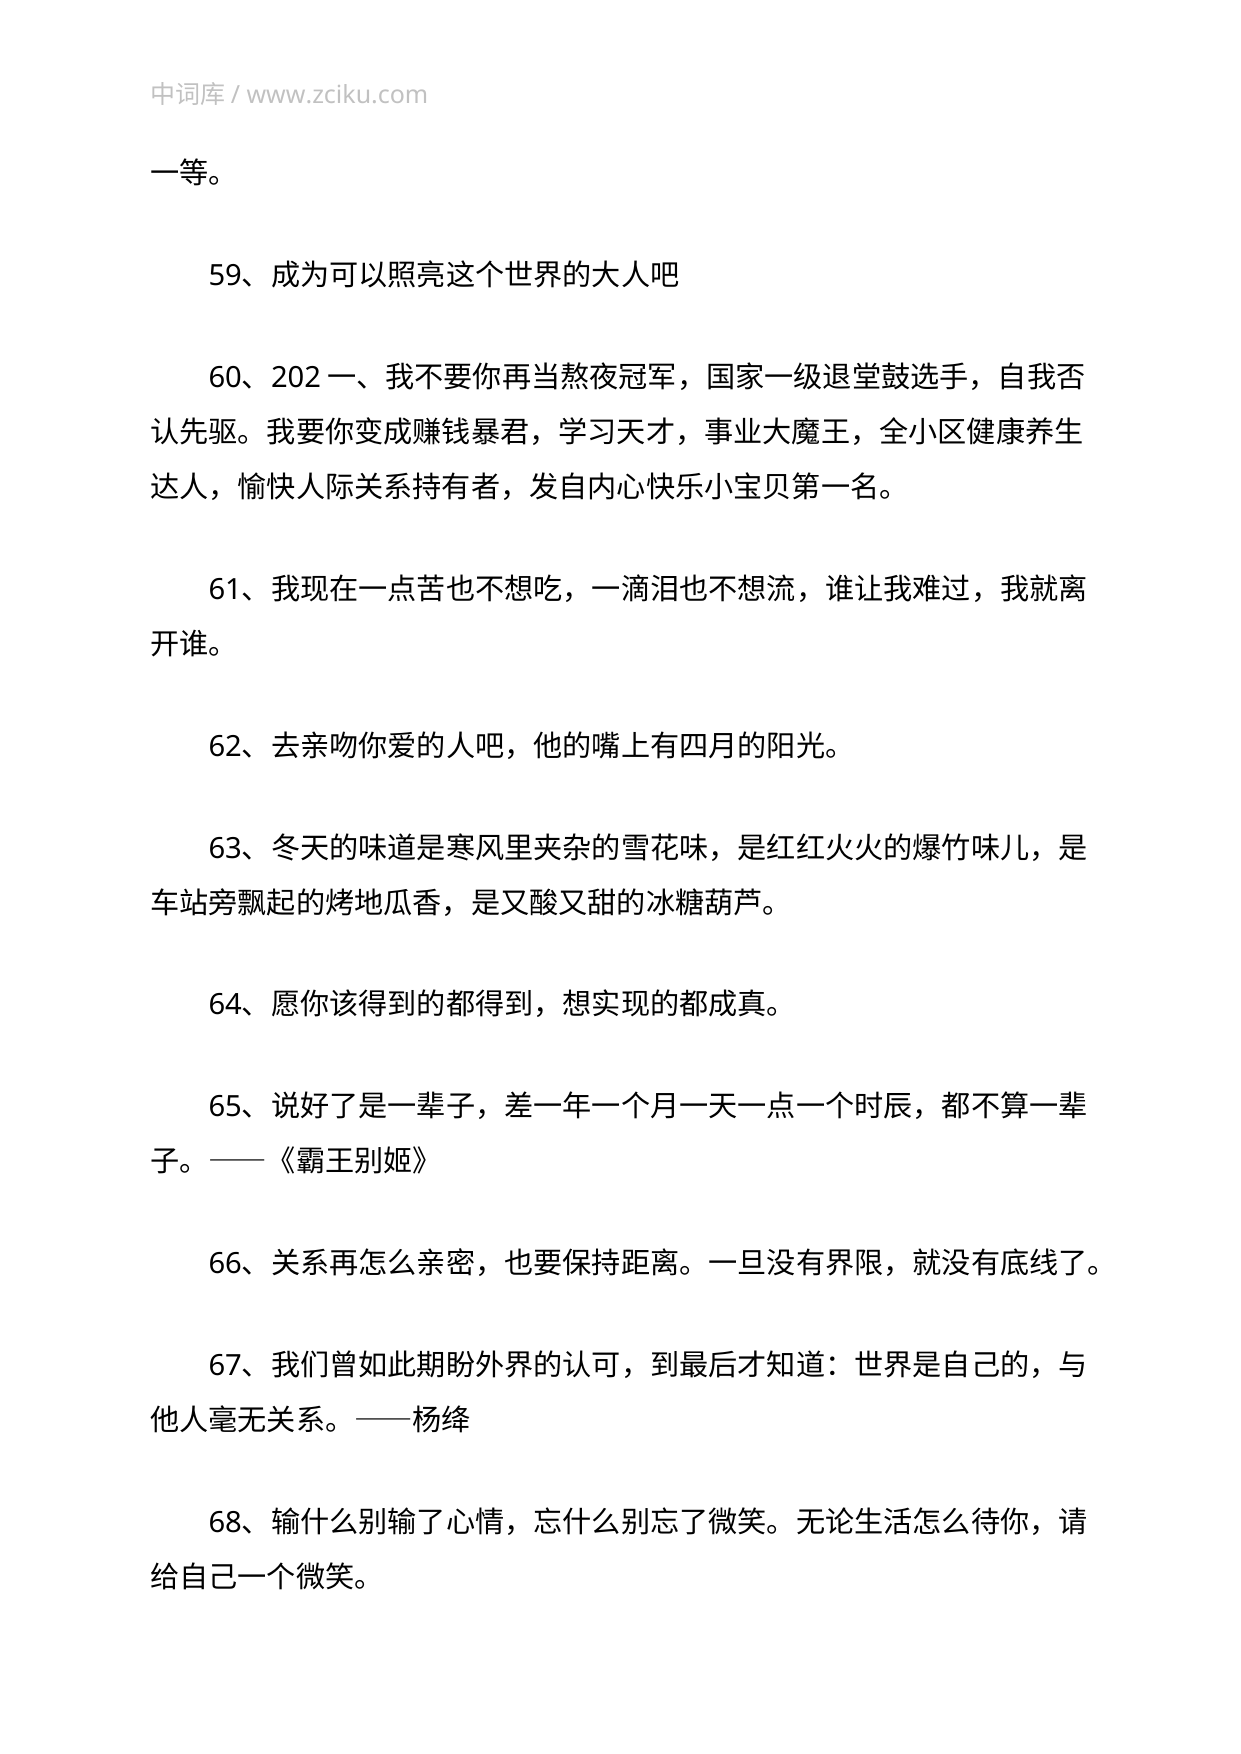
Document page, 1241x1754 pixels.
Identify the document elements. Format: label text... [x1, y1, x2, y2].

text 67、我们曾如此期盼外界的认可，到最后才知道：世界是自己的，与他人毫无关系。——杨绛 [150, 1342, 1090, 1439]
text 59、成为可以照亮这个世界的大人吧 [150, 252, 1090, 294]
text 60、202一、我不要你再当熬夜冠军，国家一级退堂鼓选手，自我否认先驱。我要你变成赚钱暴君，学习天才，事业大魔王，全小区健康养生达人，愉快人际关系持有者，发自内心快乐小宝贝第一名。 [150, 354, 1090, 506]
text 65、说好了是一辈子，差一年一个月一天一点一个时辰，都不算一辈子。——《霸王别姬》 [150, 1083, 1090, 1180]
text 63、冬天的味道是寒风里夹杂的雪花味，是红红火火的爆竹味儿，是车站旁飘起的烤地瓜香，是又酸又甜的冰糖葫芦。 [150, 824, 1090, 921]
text 62、去亲吻你爱的人吧，他的嘴上有四月的阳光。 [150, 722, 1090, 764]
text 64、愿你该得到的都得到，想实现的都成真。 [150, 981, 1090, 1023]
text 66、关系再怎么亲密，也要保持距离。一旦没有界限，就没有底线了。 [150, 1240, 1090, 1282]
text 68、输什么别输了心情，忘什么别忘了微笑。无论生活怎么待你，请给自己一个微笑。 [150, 1498, 1090, 1596]
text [150, 150, 1090, 192]
text 61、我现在一点苦也不想吃，一滴泪也不想流，谁让我难过，我就离开谁。 [150, 565, 1090, 663]
